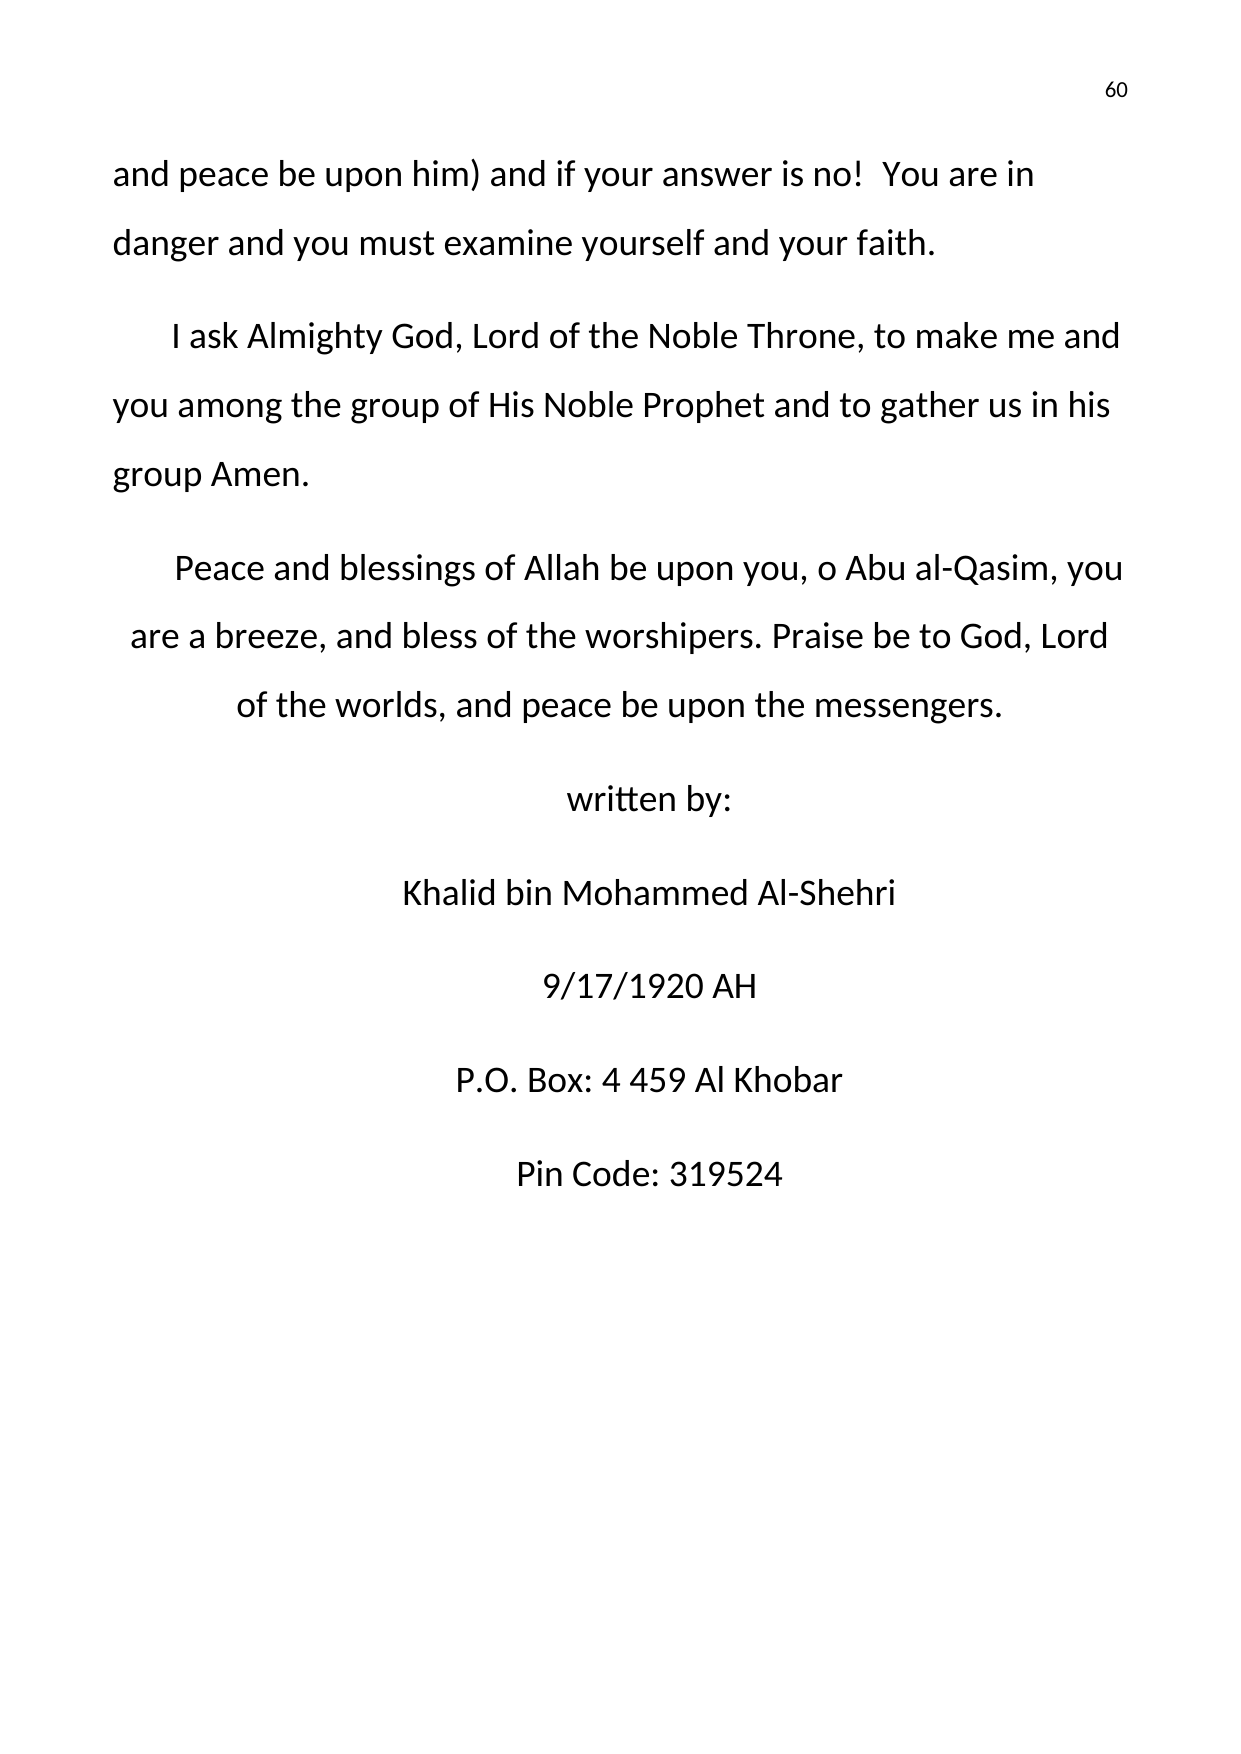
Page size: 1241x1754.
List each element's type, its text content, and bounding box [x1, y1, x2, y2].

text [112, 150, 1128, 264]
text Peace and blessings of Allah be upon you, o Abu al-Qasim, you are a breeze, and bless of the worshipers. Praise be to God, Lord of the worlds, and peace be upon the messengers. [112, 544, 1128, 727]
text Khalid bin Mohammed Al-Shehri [112, 869, 1128, 914]
text 9/17/1920 AH [112, 962, 1128, 1008]
text Pin Code: 319524 [112, 1150, 1128, 1196]
text P.O. Box: 4 459 Al Khobar [112, 1056, 1128, 1102]
text written by: [112, 775, 1128, 821]
text I ask Almighty God, Lord of the Noble Throne, to make me and you among the group of His Noble Prophet and to gather us in his group Amen. [112, 312, 1128, 496]
